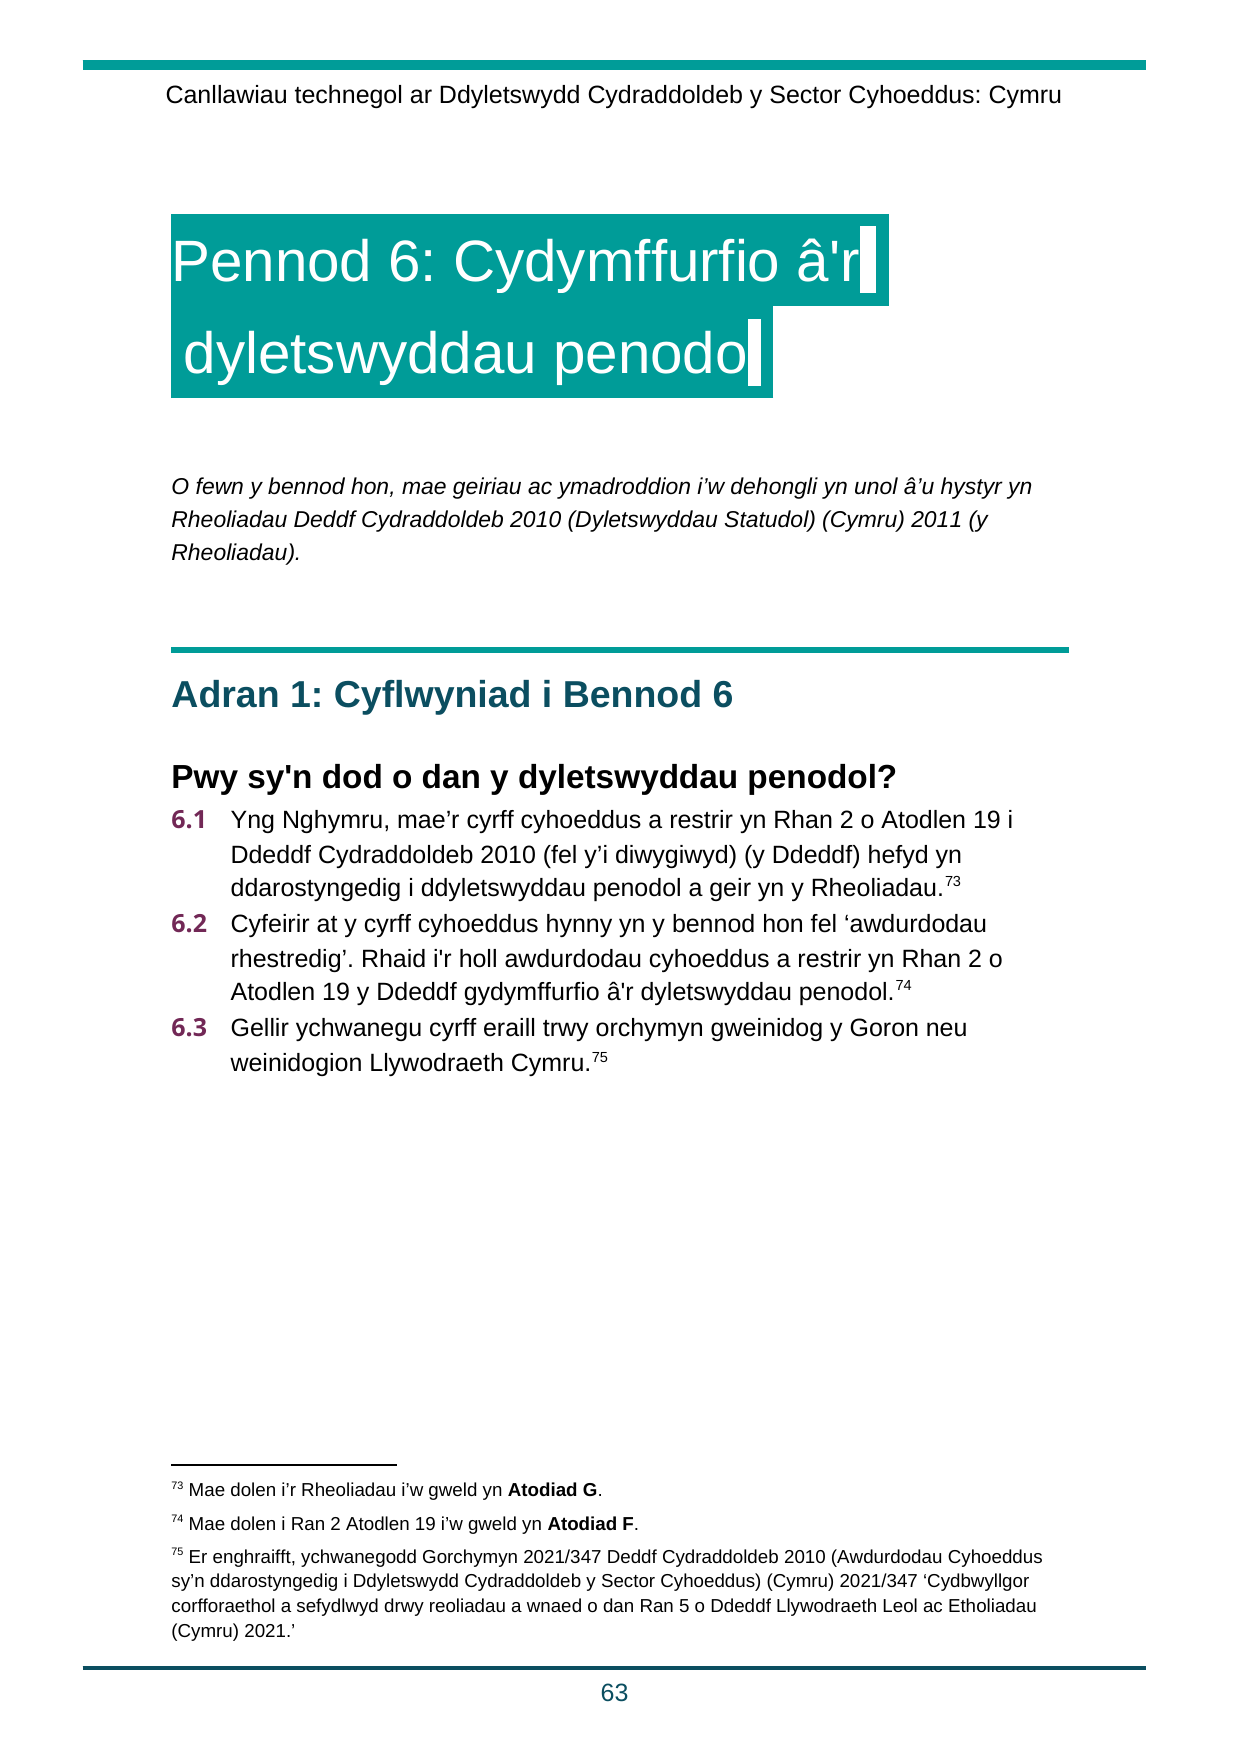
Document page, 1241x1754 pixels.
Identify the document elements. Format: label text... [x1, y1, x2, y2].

list Yng Nghymru, mae’r cyrff cyhoeddus a restrir yn Rhan 2 o Atodlen 19 i Ddeddf Cydraddoldeb 2010 (fel y’i diwygiwyd) (y Ddeddf) hefyd yn ddarostyngedig i ddyletswyddau penodol a geir yn y Rheoliadau. [171, 801, 1069, 901]
list Gellir ychwanegu cyrff eraill trwy orchymyn gweinidog y Goron neu weinidogion Llywodraeth Cymru. [171, 1010, 1069, 1077]
subtitle Pwy sy'n dod o dan y dyletswyddau penodol? [171, 757, 1069, 795]
subtitle Pennod 6: Cydymffurfio â'r dyletswyddau penodol [773, 214, 1069, 398]
text O fewn y bennod hon, mae geiriau ac ymadroddion i’w dehongli yn unol â’u hystyr yn Rheoliadau Deddf Cydraddoldeb 2010 (Dyletswyddau Statudol) (Cymru) 2011 (y Rheoliadau). [171, 473, 1069, 565]
list Cyfeirir at y cyrff cyhoeddus hynny yn y bennod hon fel ‘awdurdodau rhestredig’. Rhaid i'r holl awdurdodau cyhoeddus a restrir yn Rhan 2 o Atodlen 19 y Ddeddf gydymffurfio â'r dyletswyddau penodol. [171, 906, 1069, 1006]
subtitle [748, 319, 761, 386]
subtitle Adran 1: Cyflwyniad i Bennod 6 [171, 653, 1069, 715]
